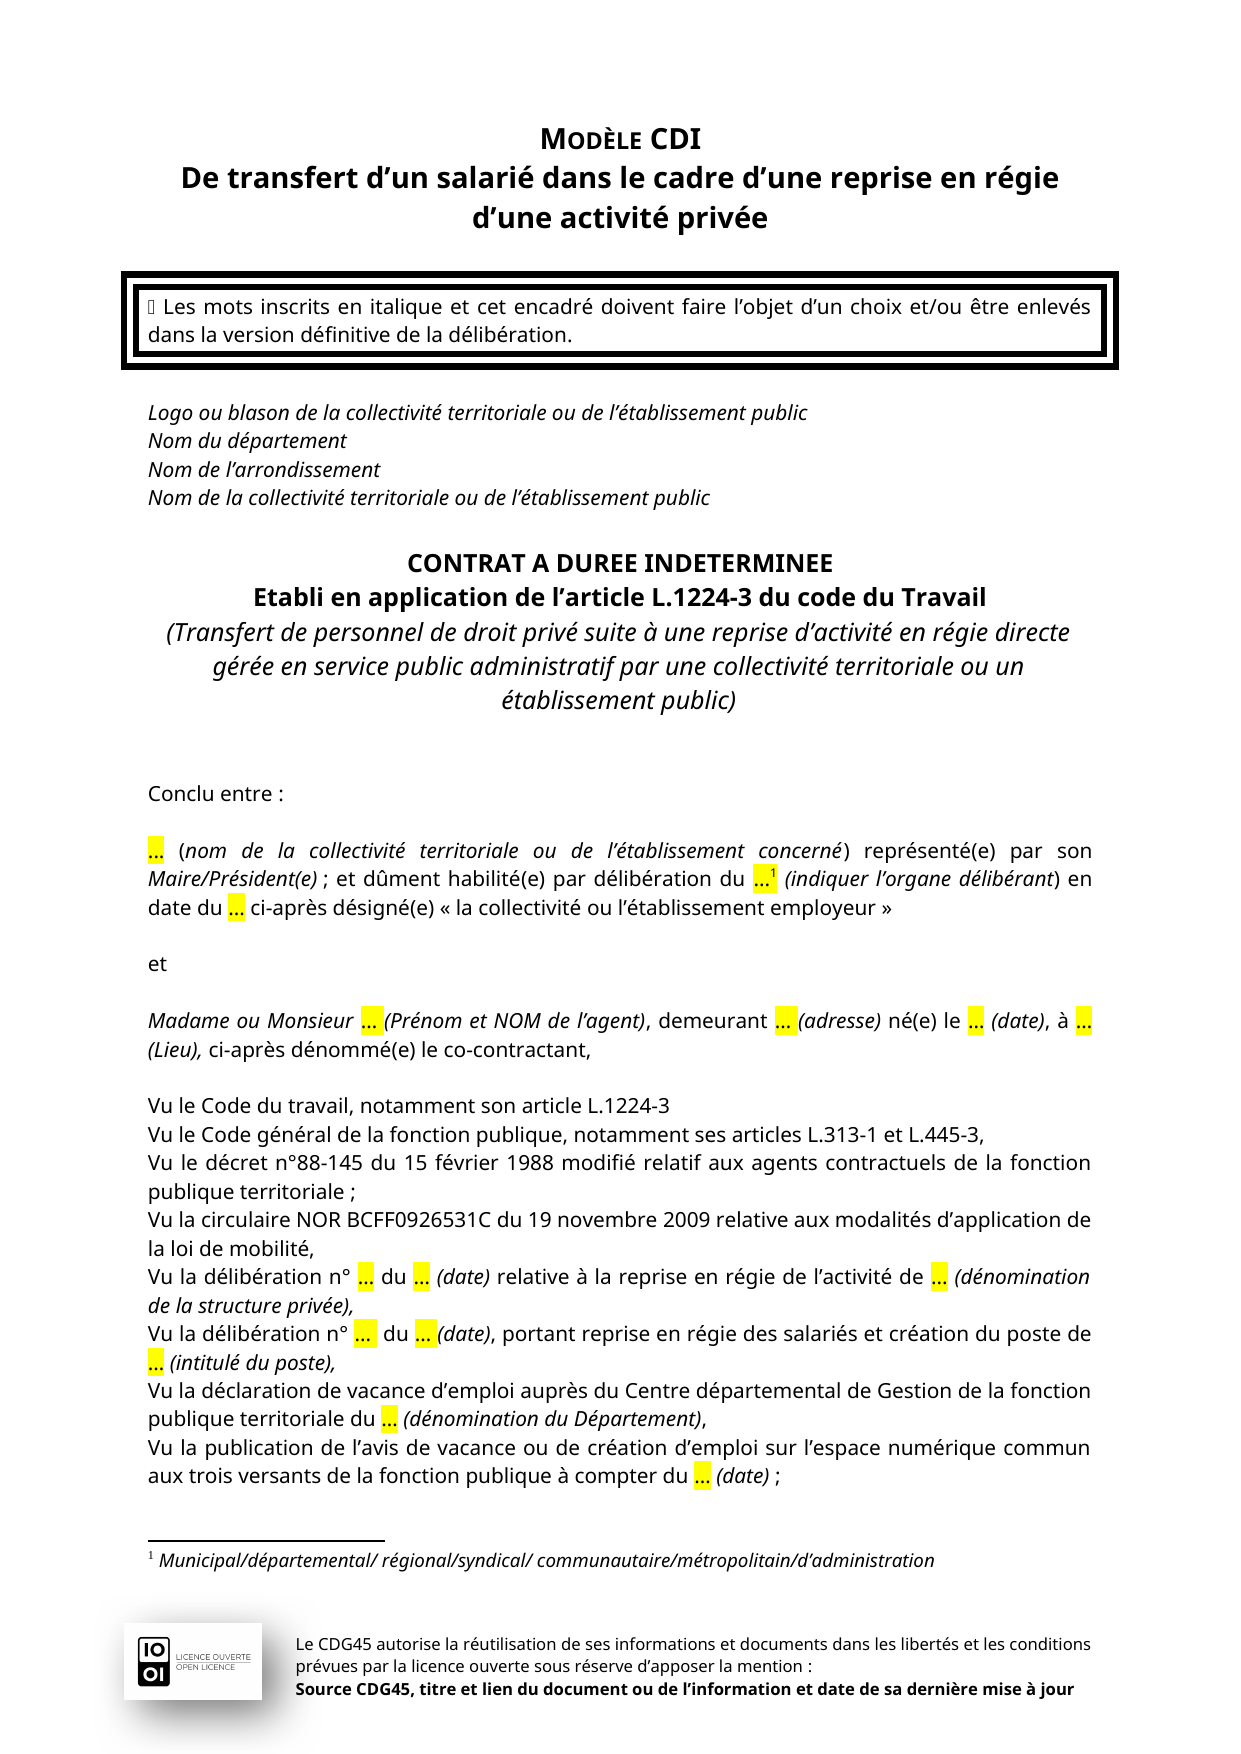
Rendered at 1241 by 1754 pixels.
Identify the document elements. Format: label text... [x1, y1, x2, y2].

text Logo ou blason de la collectivité territoriale ou de l’établissement public [148, 398, 1092, 427]
text Nom du département [148, 427, 1092, 455]
text et [148, 949, 1092, 978]
picture [124, 1623, 262, 1700]
text De transfert d’un salarié dans le cadre d’une reprise en régie d’une activité privée [148, 158, 1092, 237]
text Etabli en application de l’article L.1224-3 du code du Travail [148, 580, 1092, 614]
text CONTRAT A DUREE INDETERMINEE [148, 546, 1092, 580]
text Vu le Code général de la fonction publique, notamment ses articles L.313-1 et L.445-3, [148, 1120, 1092, 1148]
text Modèle CDI [148, 118, 1092, 158]
text Vu la délibération n° ... du … (date), portant reprise en régie des salariés et création du poste de … (intitulé du poste), [148, 1319, 1092, 1376]
text Vu la publication de l’avis de vacance ou de création d’emploi sur l’espace numérique commun aux trois versants de la fonction publique à compter du … (date) ; [148, 1433, 1092, 1490]
text Nom de la collectivité territoriale ou de l’établissement public [148, 483, 1092, 512]
text Vu le Code du travail, notamment son article L.1224-3 [148, 1092, 1092, 1120]
text Conclu entre : [148, 779, 1092, 807]
text Nom de l’arrondissement [148, 455, 1092, 483]
text Les mots inscrits en italique et cet encadré doivent faire l’objet d’un choix et/ou être enlevés dans la version définitive de la délibération. [127, 278, 1113, 363]
text Vu la délibération n° … du … (date) relative à la reprise en régie de l’activité de ... (dénomination de la structure privée), [148, 1262, 1092, 1319]
text Vu la déclaration de vacance d’emploi auprès du Centre départemental de Gestion de la fonction publique territoriale du … (dénomination du Département), [148, 1376, 1092, 1433]
text (Transfert de personnel de droit privé suite à une reprise d’activité en régie directe gérée en service public administratif par une collectivité territoriale ou un établissement public) [148, 614, 1092, 716]
text Vu la circulaire NOR BCFF0926531C du 19 novembre 2009 relative aux modalités d’application de la loi de mobilité, [148, 1205, 1092, 1262]
text Vu le décret n°88-145 du 15 février 1988 modifié relatif aux agents contractuels de la fonction publique territoriale ; [148, 1148, 1092, 1205]
text Madame ou Monsieur … (Prénom et NOM de l’agent), demeurant … (adresse) né(e) le … (date), à … (Lieu), ci-après dénommé(e) le co-contractant, [148, 1006, 1092, 1063]
text ... (nom de la collectivité territoriale ou de l’établissement concerné) représenté(e) par son Maire/Président(e) ; et dûment habilité(e) par délibération du ... (indiquer l’organe délibérant) en date du ... ci-après désigné(e) « la collectivité ou l’établissement employeur » [148, 836, 1092, 921]
